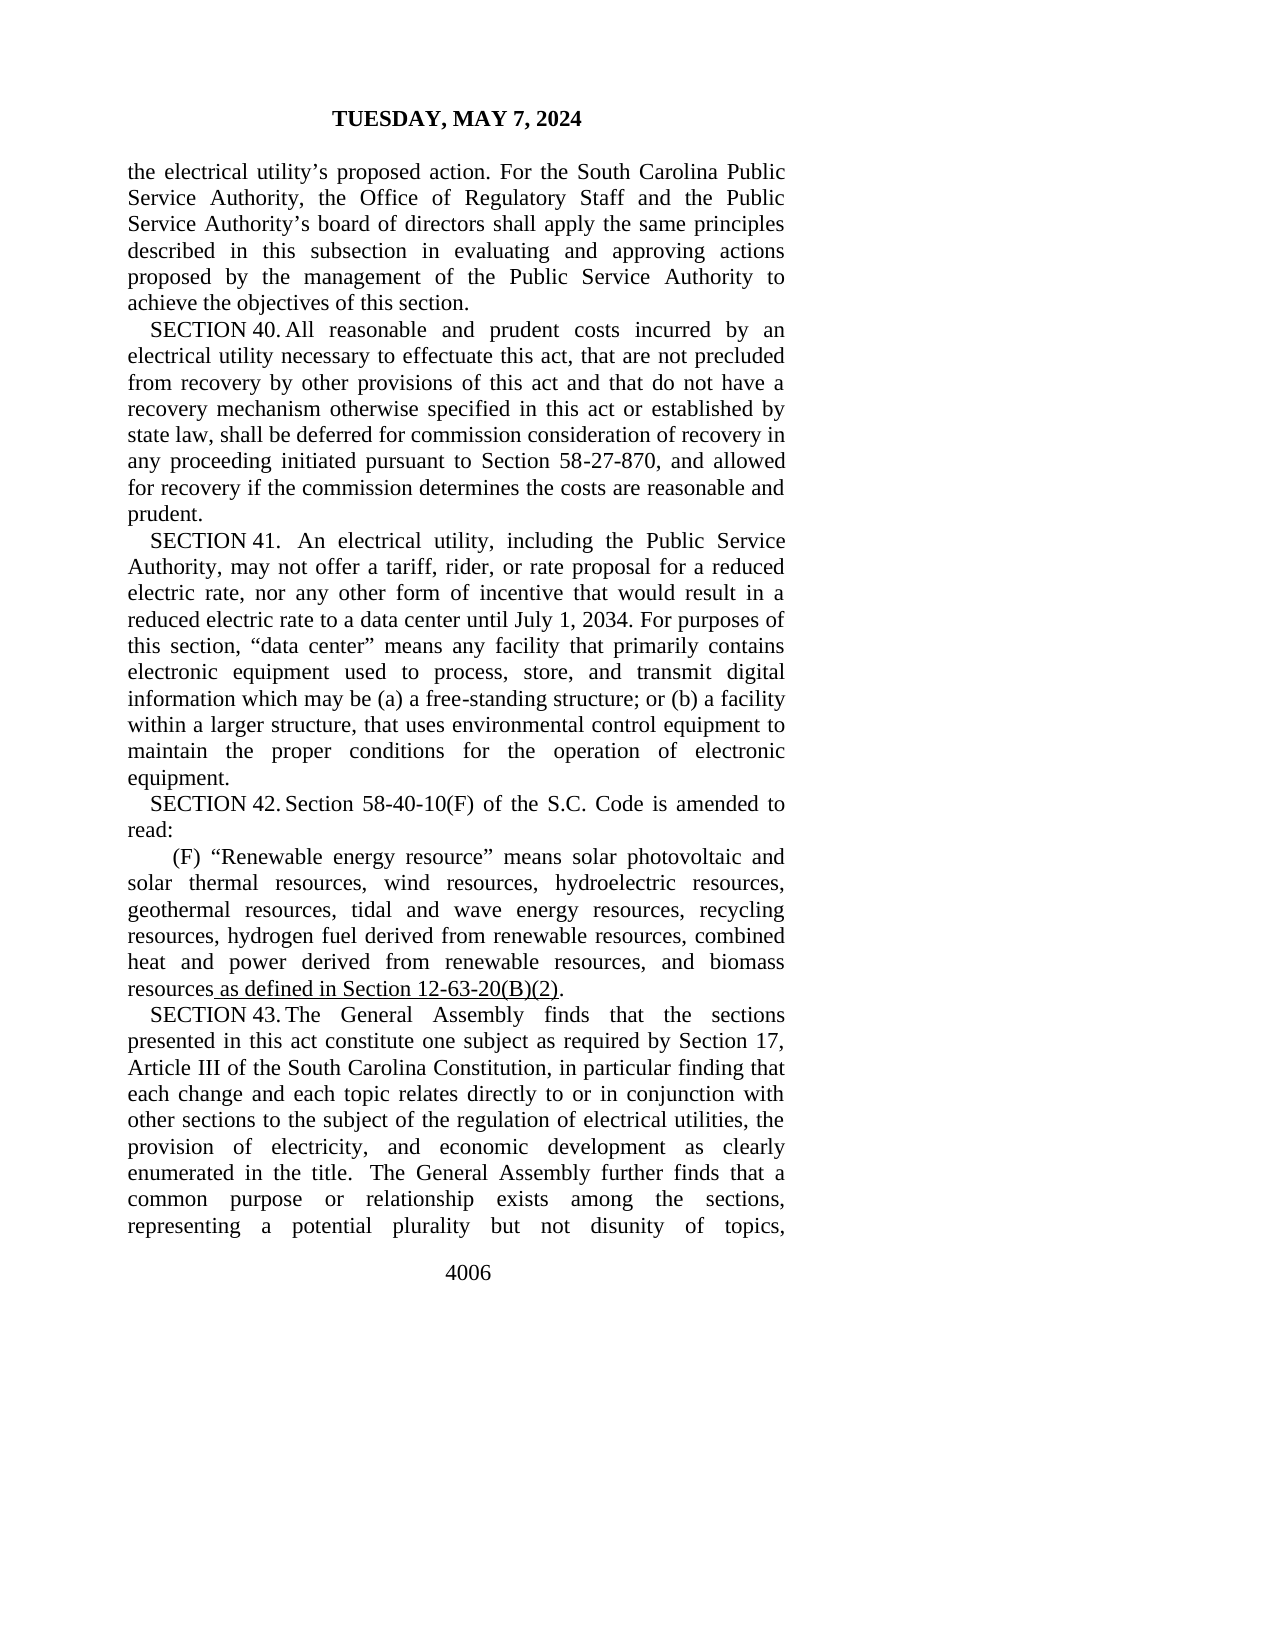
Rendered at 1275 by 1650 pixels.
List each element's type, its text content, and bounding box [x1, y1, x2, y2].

text SECTION 40. All reasonable and prudent costs incurred by an electrical utility necessary to effectuate this act, that are not precluded from recovery by other provisions of this act and that do not have a recovery mechanism otherwise specified in this act or established by state law, shall be deferred for commission consideration of recovery in any proceeding initiated pursuant to Section 58-27-870, and allowed for recovery if the commission determines the costs are reasonable and prudent. [127, 316, 786, 527]
text SECTION 41. An electrical utility, including the Public Service Authority, may not offer a tariff, rider, or rate proposal for a reduced electric rate, nor any other form of incentive that would result in a reduced electric rate to a data center until July 1, 2034. For purposes of this section, “data center” means any facility that primarily contains electronic equipment used to process, store, and transmit digital information which may be (a) a free-standing structure; or (b) a facility within a larger structure, that uses environmental control equipment to maintain the proper conditions for the operation of electronic equipment. [127, 527, 786, 790]
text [127, 1001, 786, 1238]
text SECTION 42. Section 58-40-10(F) of the S.C. Code is amended to read: [127, 790, 786, 843]
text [127, 158, 786, 316]
text (F) “Renewable energy resource” means solar photovoltaic and solar thermal resources, wind resources, hydroelectric resources, geothermal resources, tidal and wave energy resources, recycling resources, hydrogen fuel derived from renewable resources, combined heat and power derived from renewable resources, and biomass resources as defined in Section 12-63-20(B)(2). [127, 843, 786, 1001]
